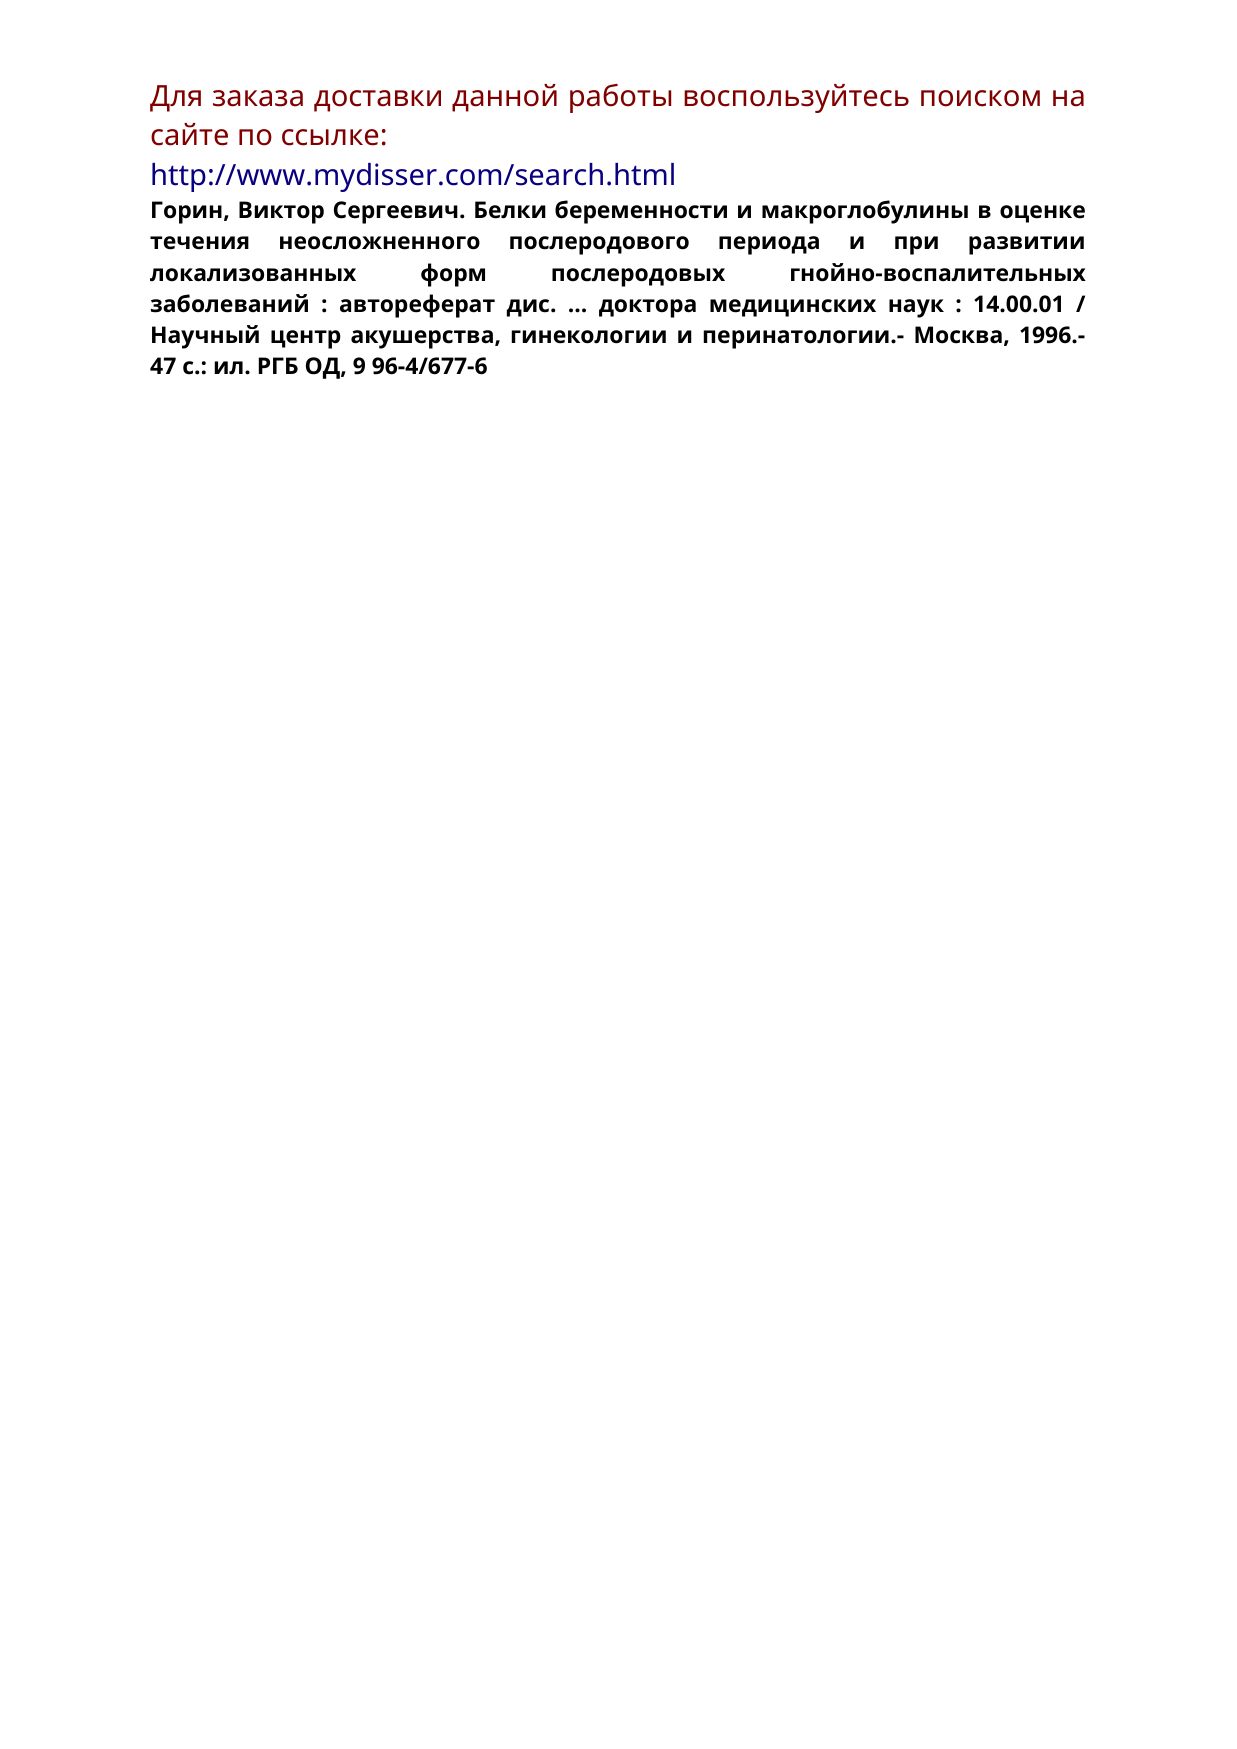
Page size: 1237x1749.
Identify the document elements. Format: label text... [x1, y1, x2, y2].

text Горин, Виктор Сергеевич. Белки беременности и макроглобулины в оценке течения неосложненного послеродового периода и при развитии локализованных форм послеродовых гнойно-воспалительных заболеваний : автореферат дис. ... доктора медицинских наук : 14.00.01 / Научный центр акушерства, гинекологии и перинатологии.- Москва, 1996.- 47 с.: ил. РГБ ОД, 9 96-4/677-6 [150, 194, 1086, 382]
